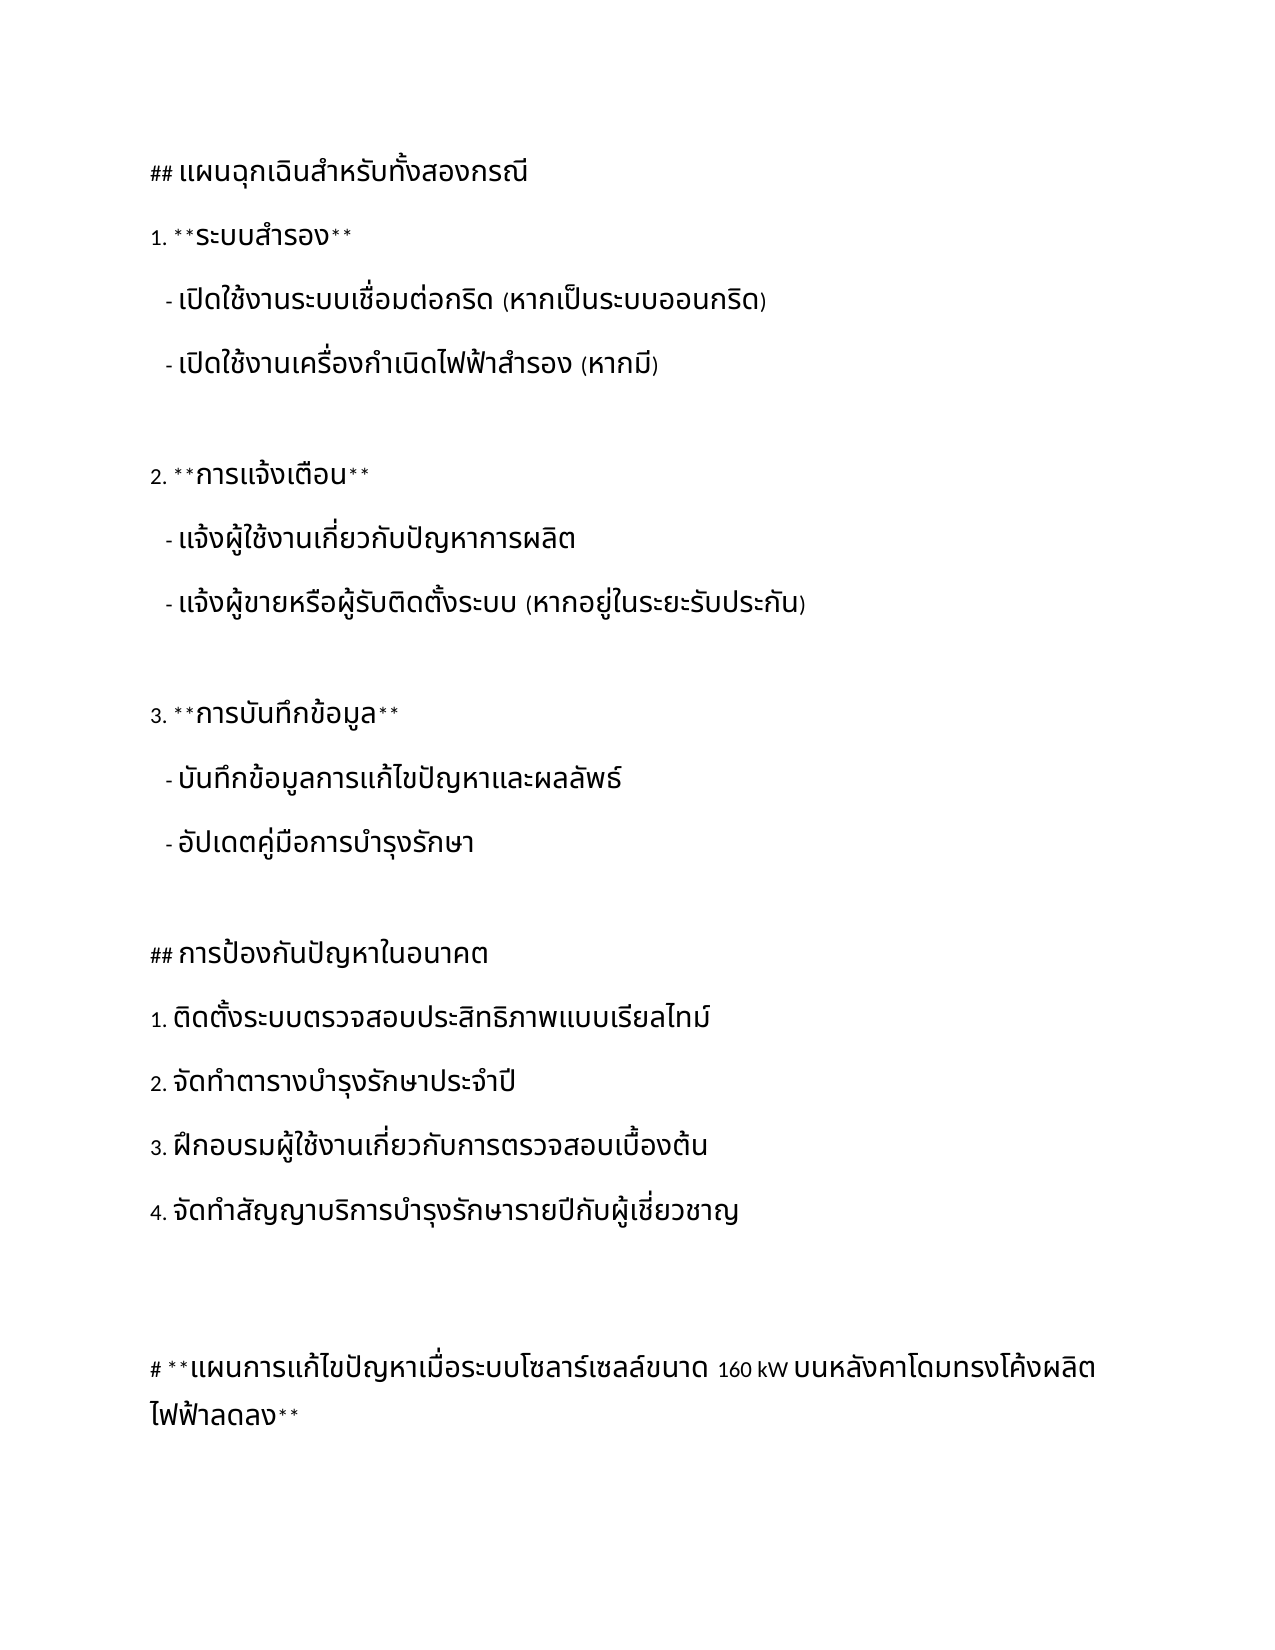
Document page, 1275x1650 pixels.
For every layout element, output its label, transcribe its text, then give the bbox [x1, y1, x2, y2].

text 4. จัดทำสัญญาบริการบำรุงรักษารายปีกับผู้เชี่ยวชาญ [150, 1189, 1125, 1233]
text 3. **การบันทึกข้อมูล** [150, 693, 1125, 737]
text - เปิดใช้งานเครื่องกำเนิดไฟฟ้าสำรอง (หากมี) [150, 342, 1125, 387]
text 2. จัดทำตารางบำรุงรักษาประจำปี [150, 1061, 1125, 1105]
text - เปิดใช้งานระบบเชื่อมต่อกริด (หากเป็นระบบออนกริด) [150, 278, 1125, 322]
text ## การป้องกันปัญหาในอนาคต [150, 932, 1125, 976]
text 1. **ระบบสำรอง** [150, 214, 1125, 258]
text ## แผนฉุกเฉินสำหรับทั้งสองกรณี [150, 150, 1125, 194]
text # **แผนการแก้ไขปัญหาเมื่อระบบโซลาร์เซลล์ขนาด 160 kW บนหลังคาโดมทรงโค้งผลิตไฟฟ้าลดลง** [150, 1347, 1125, 1438]
text - บันทึกข้อมูลการแก้ไขปัญหาและผลลัพธ์ [150, 757, 1125, 801]
text 2. **การแจ้งเตือน** [150, 453, 1125, 498]
text 1. ติดตั้งระบบตรวจสอบประสิทธิภาพแบบเรียลไทม์ [150, 996, 1125, 1041]
text 3. ฝึกอบรมผู้ใช้งานเกี่ยวกับการตรวจสอบเบื้องต้น [150, 1125, 1125, 1169]
text - แจ้งผู้ขายหรือผู้รับติดตั้งระบบ (หากอยู่ในระยะรับประกัน) [150, 582, 1125, 626]
text - แจ้งผู้ใช้งานเกี่ยวกับปัญหาการผลิต [150, 518, 1125, 562]
text - อัปเดตคู่มือการบำรุงรักษา [150, 821, 1125, 865]
